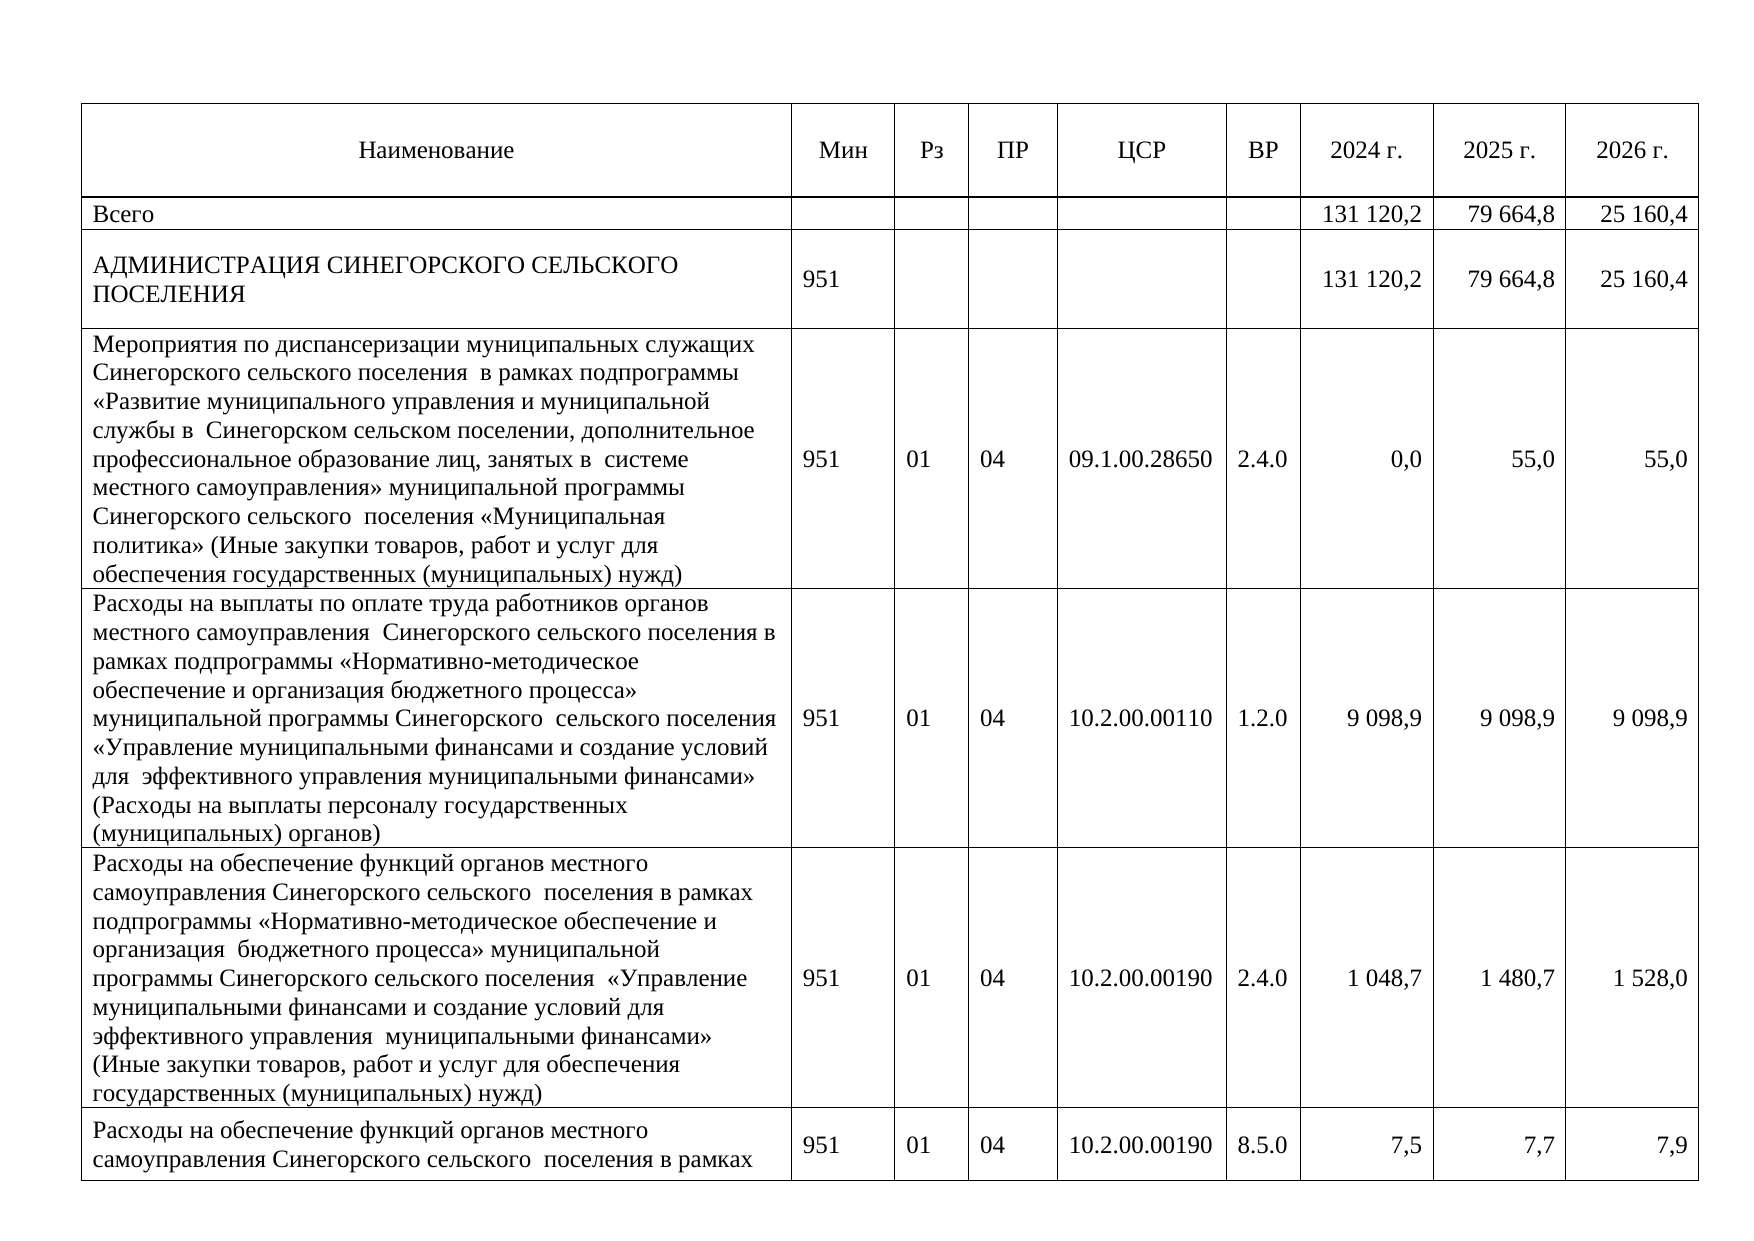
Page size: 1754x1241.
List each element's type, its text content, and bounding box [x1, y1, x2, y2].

table_cell [792, 198, 894, 229]
table_cell 7,7 [1434, 1108, 1565, 1180]
table_cell 9 098,9 [1434, 589, 1565, 847]
table_cell 10.2.00.00110 [1058, 589, 1226, 847]
table_cell Всего [82, 198, 791, 229]
table_cell 01 [895, 848, 968, 1107]
table_cell 131 120,2 [1301, 198, 1433, 229]
table_cell 951 [792, 1108, 894, 1180]
table_cell 01 [895, 589, 968, 847]
table_cell 04 [969, 1108, 1057, 1180]
table_header ЦСР [1058, 104, 1226, 196]
table_cell 951 [792, 848, 894, 1107]
table_cell Расходы на обеспечение функций органов местного самоуправления Синегорского сельского поселения в рамках подпрограммы «Нормативно-методическое обеспечение и организация бюджетного процесса» муниципальной программы Синегорского сельского поселения «Управление муниципальными финансами и создание условий для эффективного управления муниципальными финансами» (Иные закупки товаров, работ и услуг для обеспечения государственных (муниципальных) нужд) [82, 848, 791, 1107]
table_cell 55,0 [1434, 329, 1565, 587]
table_cell 1 480,7 [1434, 848, 1565, 1107]
table_header 2025 г. [1434, 104, 1565, 196]
table_cell 7,9 [1566, 1108, 1698, 1180]
table_cell 9 098,9 [1301, 589, 1433, 847]
table_cell 951 [792, 230, 894, 328]
table_cell 55,0 [1566, 329, 1698, 587]
table_cell 951 [792, 589, 894, 847]
table_cell 8.5.0 [1227, 1108, 1300, 1180]
table_cell 951 [792, 329, 894, 587]
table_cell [82, 1108, 791, 1180]
table_cell 2.4.0 [1227, 848, 1300, 1107]
table_cell Расходы на выплаты по оплате труда работников органов местного самоуправления Синегорского сельского поселения в рамках подпрограммы «Нормативно-методическое обеспечение и организация бюджетного процесса» муниципальной программы Синегорского сельского поселения «Управление муниципальными финансами и создание условий для эффективного управления муниципальными финансами» (Расходы на выплаты персоналу государственных (муниципальных) органов) [82, 589, 791, 847]
table_cell 10.2.00.00190 [1058, 1108, 1226, 1180]
table_header 2024 г. [1301, 104, 1433, 196]
table_header 2026 г. [1566, 104, 1698, 196]
table_header Наименование [82, 104, 791, 196]
table_cell [1227, 198, 1300, 229]
table_cell 04 [969, 589, 1057, 847]
table_cell Мероприятия по диспансеризации муниципальных служащих Синегорского сельского поселения в рамках подпрограммы «Развитие муниципального управления и муниципальной службы в Синегорском сельском поселении, дополнительное профессиональное образование лиц, занятых в системе местного самоуправления» муниципальной программы Синегорского сельского поселения «Муниципальная политика» (Иные закупки товаров, работ и услуг для обеспечения государственных (муниципальных) нужд) [82, 329, 791, 587]
table_cell [895, 230, 968, 328]
table_header Мин [792, 104, 894, 196]
table_cell 7,5 [1301, 1108, 1433, 1180]
table_cell 9 098,9 [1566, 589, 1698, 847]
table_cell 1.2.0 [1227, 589, 1300, 847]
table_cell 10.2.00.00190 [1058, 848, 1226, 1107]
table_cell 04 [969, 848, 1057, 1107]
table_cell 25 160,4 [1566, 198, 1698, 229]
table_cell 04 [969, 329, 1057, 587]
table_cell 09.1.00.28650 [1058, 329, 1226, 587]
table_cell 1 048,7 [1301, 848, 1433, 1107]
table_cell [1058, 198, 1226, 229]
table_cell 2.4.0 [1227, 329, 1300, 587]
table_cell АДМИНИСТРАЦИЯ СИНЕГОРСКОГО СЕЛЬСКОГО ПОСЕЛЕНИЯ [82, 230, 791, 328]
table_header ПР [969, 104, 1057, 196]
table_cell 25 160,4 [1566, 230, 1698, 328]
table_cell 79 664,8 [1434, 198, 1565, 229]
table_cell 01 [895, 329, 968, 587]
table_cell [1058, 230, 1226, 328]
table_header ВР [1227, 104, 1300, 196]
table_cell [969, 230, 1057, 328]
table_cell 1 528,0 [1566, 848, 1698, 1107]
table_cell 79 664,8 [1434, 230, 1565, 328]
table_header Рз [895, 104, 968, 196]
table_cell [895, 198, 968, 229]
table_cell 131 120,2 [1301, 230, 1433, 328]
table_cell 0,0 [1301, 329, 1433, 587]
table_cell [969, 198, 1057, 229]
table_cell 01 [895, 1108, 968, 1180]
table_cell [1227, 230, 1300, 328]
